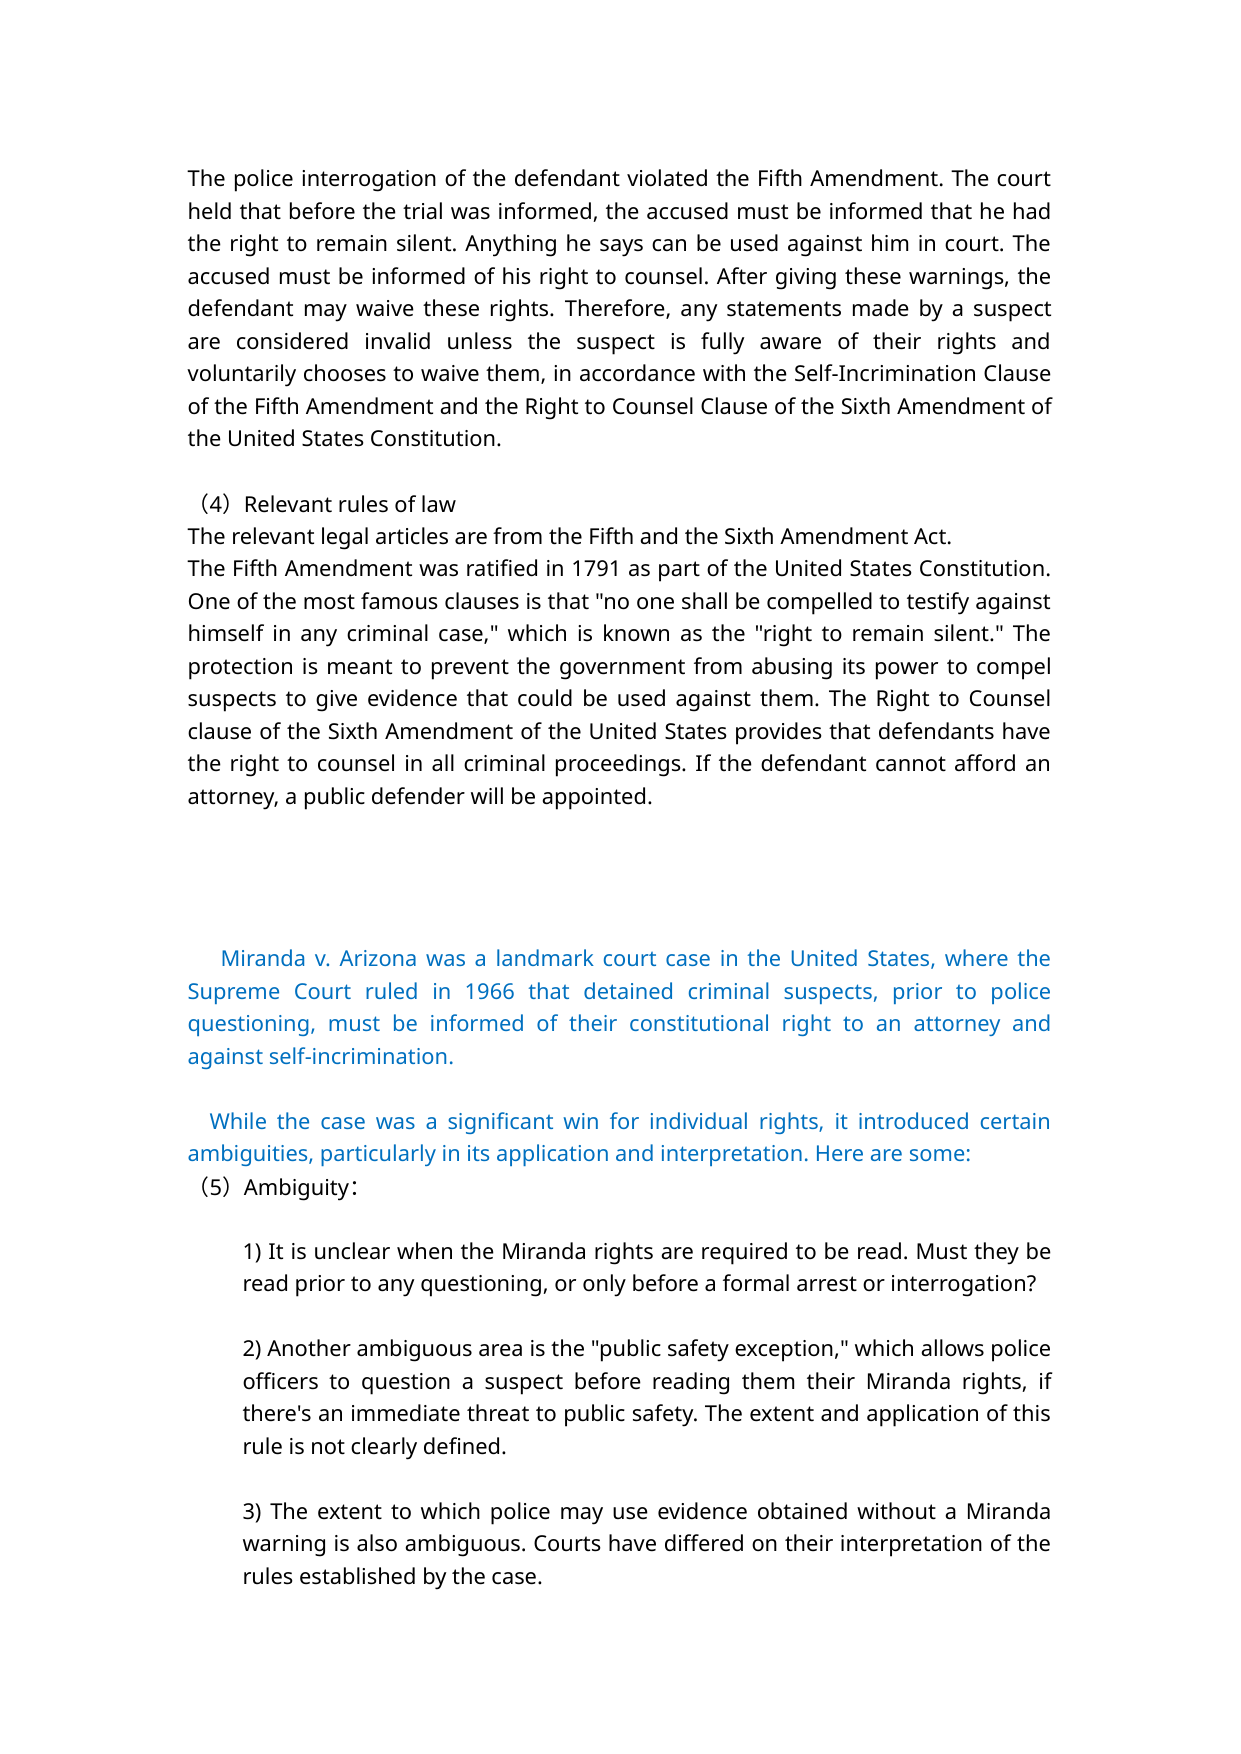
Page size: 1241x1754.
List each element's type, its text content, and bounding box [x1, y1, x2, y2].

text （4）Relevant rules of law [244, 487, 1053, 519]
text 3) The extent to which police may use evidence obtained without a Miranda warning is also ambiguous. Courts have differed on their interpretation of the rules established by the case. [242, 1558, 1053, 1592]
text The relevant legal articles are from the Fifth and the Sixth Amendment Act. [187, 519, 1053, 552]
text The Fifth Amendment was ratified in 1791 as part of the United States Constitution. One of the most famous clauses is that "no one shall be compelled to testify against himself in any criminal case," which is known as the "right to remain silent." The protection is meant to prevent the government from abusing its power to compel suspects to give evidence that could be used against them. The Right to Counsel clause of the Sixth Amendment of the United States provides that defendants have the right to counsel in all criminal proceedings. If the defendant cannot afford an attorney, a public defender will be appointed. [187, 761, 1053, 812]
text The police interrogation of the defendant violated the Fifth Amendment. The court held that before the trial was informed, the accused must be informed that he had the right to remain silent. Anything he says can be used against him in court. The accused must be informed of his right to counsel. After giving these warnings, the defendant may waive these rights. Therefore, any statements made by a suspect are considered invalid unless the suspect is fully aware of their rights and voluntarily chooses to waive them, in accordance with the Self-Incrimination Clause of the Fifth Amendment and the Right to Counsel Clause of the Sixth Amendment of the United States Constitution. [187, 241, 1053, 369]
text 2) Another ambiguous area is the "public safety exception," which allows police officers to question a suspect before reading them their Miranda rights, if there's an immediate threat to public safety. The extent and application of this rule is not clearly defined. [242, 1428, 1053, 1462]
text 1) It is unclear when the Miranda rights are required to be read. Must they be read prior to any questioning, or only before a formal arrest or interrogation? [242, 1266, 1053, 1299]
text （5）Ambiguity： [187, 1169, 1053, 1202]
text While the case was a significant win for individual rights, it introduced certain ambiguities, particularly in its application and interpretation. Here are some: [187, 1104, 1053, 1169]
text Miranda v. Arizona was a landmark court case in the United States, where the Supreme Court ruled in 1966 that detained criminal suspects, prior to police questioning, must be informed of their constitutional right to an attorney and against self-incrimination. [187, 942, 1053, 1072]
text The police interrogation of the defendant violated the Fifth Amendment. The court held that before the trial was informed, the accused must be informed that he had the right to remain silent. Anything he says can be used against him in court. The accused must be informed of his right to counsel. After giving these warnings, the defendant may waive these rights. Therefore, any statements made by a suspect are considered invalid unless the suspect is fully aware of their rights and voluntarily chooses to waive them, in accordance with the Self-Incrimination Clause of the Fifth Amendment and the Right to Counsel Clause of the Sixth Amendment of the United States Constitution. [187, 172, 1053, 240]
text The Fifth Amendment was ratified in 1791 as part of the United States Constitution. One of the most famous clauses is that "no one shall be compelled to testify against himself in any criminal case," which is known as the "right to remain silent." The protection is meant to prevent the government from abusing its power to compel suspects to give evidence that could be used against them. The Right to Counsel clause of the Sixth Amendment of the United States provides that defendants have the right to counsel in all criminal proceedings. If the defendant cannot afford an attorney, a public defender will be appointed. [187, 562, 1053, 760]
text The police interrogation of the defendant violated the Fifth Amendment. The court held that before the trial was informed, the accused must be informed that he had the right to remain silent. Anything he says can be used against him in court. The accused must be informed of his right to counsel. After giving these warnings, the defendant may waive these rights. Therefore, any statements made by a suspect are considered invalid unless the suspect is fully aware of their rights and voluntarily chooses to waive them, in accordance with the Self-Incrimination Clause of the Fifth Amendment and the Right to Counsel Clause of the Sixth Amendment of the United States Constitution. [187, 371, 1053, 454]
